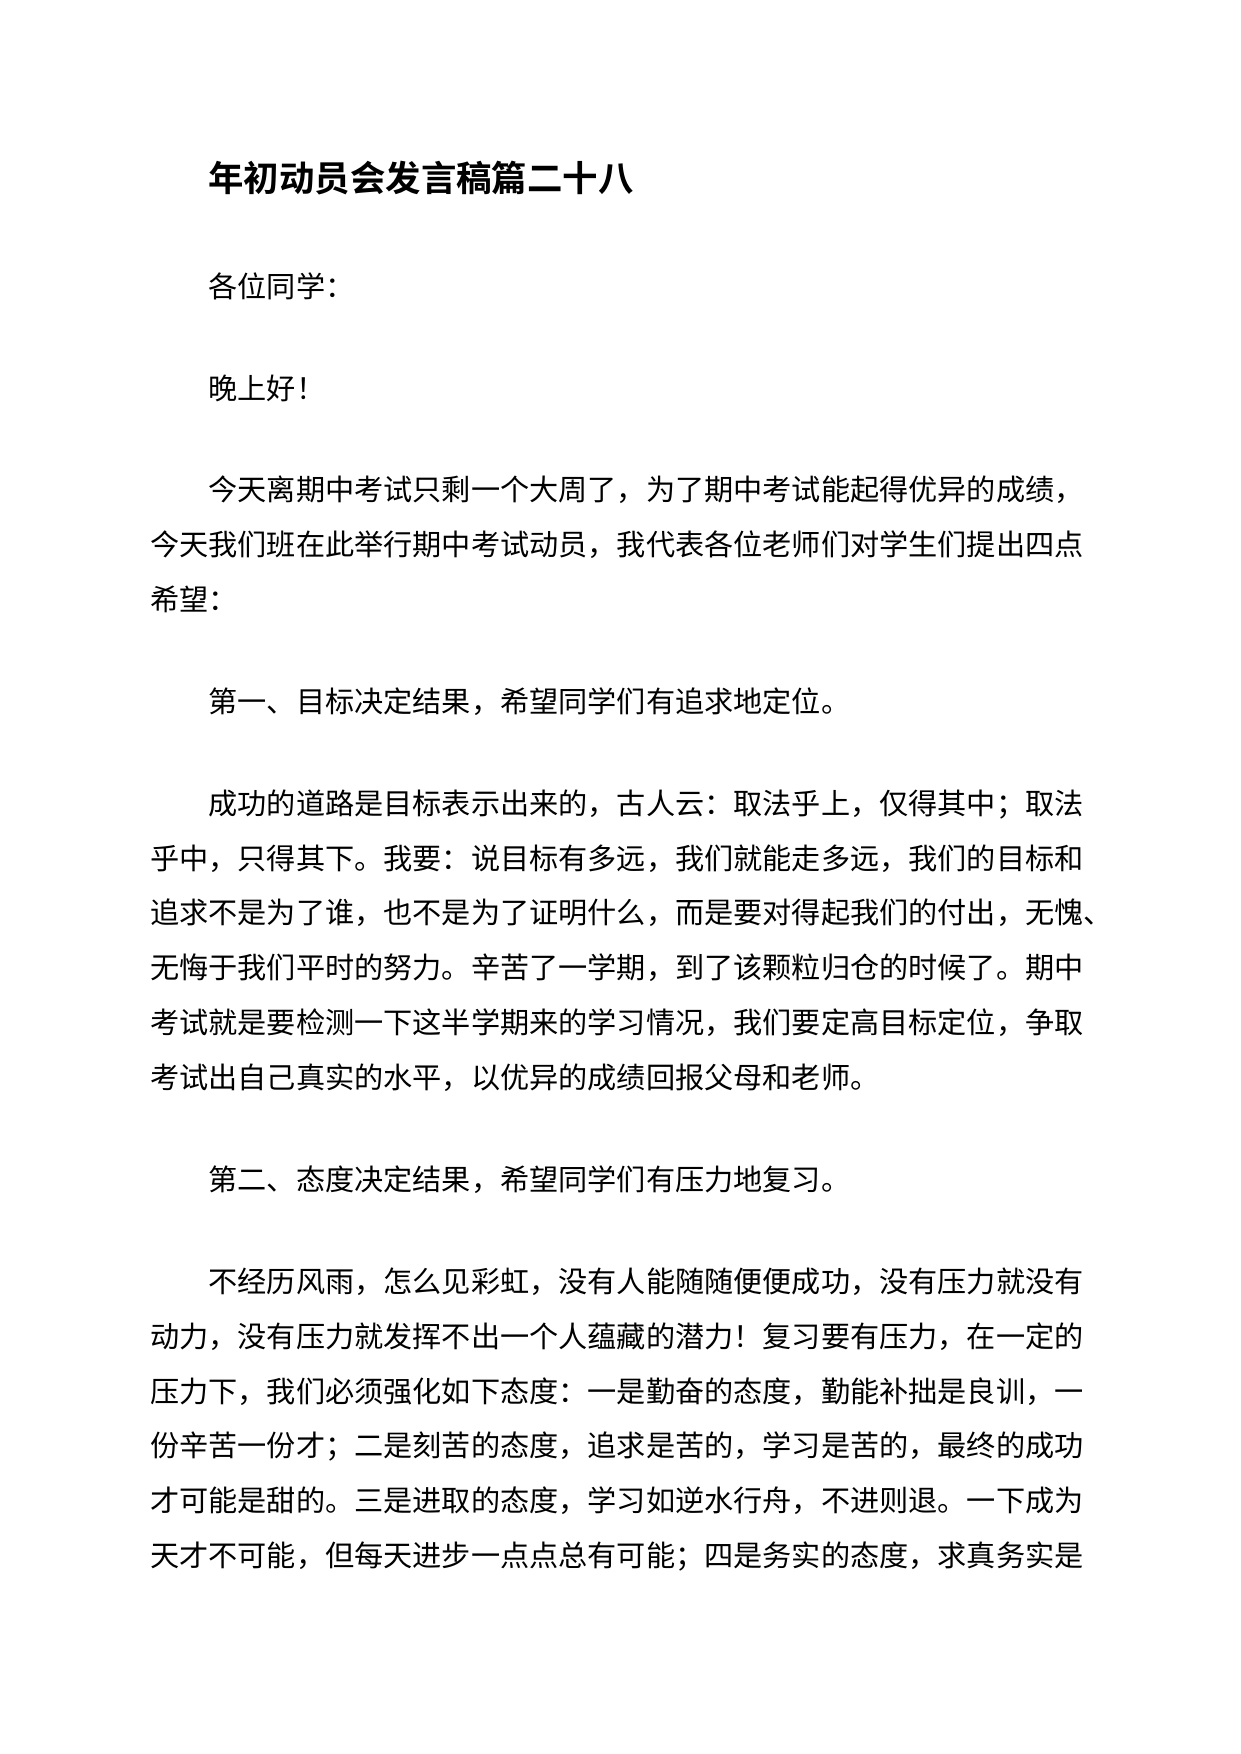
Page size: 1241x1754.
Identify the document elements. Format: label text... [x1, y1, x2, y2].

text 第二、态度决定结果，希望同学们有压力地复习。 [150, 1157, 1090, 1199]
text 今天离期中考试只剩一个大周了，为了期中考试能起得优异的成绩，今天我们班在此举行期中考试动员，我代表各位老师们对学生们提出四点希望： [150, 467, 1090, 619]
text 第一、目标决定结果，希望同学们有追求地定位。 [150, 678, 1090, 721]
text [150, 1258, 1090, 1575]
text 成功的道路是目标表示出来的，古人云：取法乎上，仅得其中；取法乎中，只得其下。我要：说目标有多远，我们就能走多远，我们的目标和追求不是为了谁，也不是为了证明什么，而是要对得起我们的付出，无愧、无悔于我们平时的努力。辛苦了一学期，到了该颗粒归仓的时候了。期中考试就是要检测一下这半学期来的学习情况，我们要定高目标定位，争取考试出自己真实的水平，以优异的成绩回报父母和老师。 [150, 780, 1090, 1097]
text 晚上好！ [150, 365, 1090, 407]
text 年初动员会发言稿篇二十八 [150, 150, 1090, 201]
text 各位同学： [150, 263, 1090, 306]
